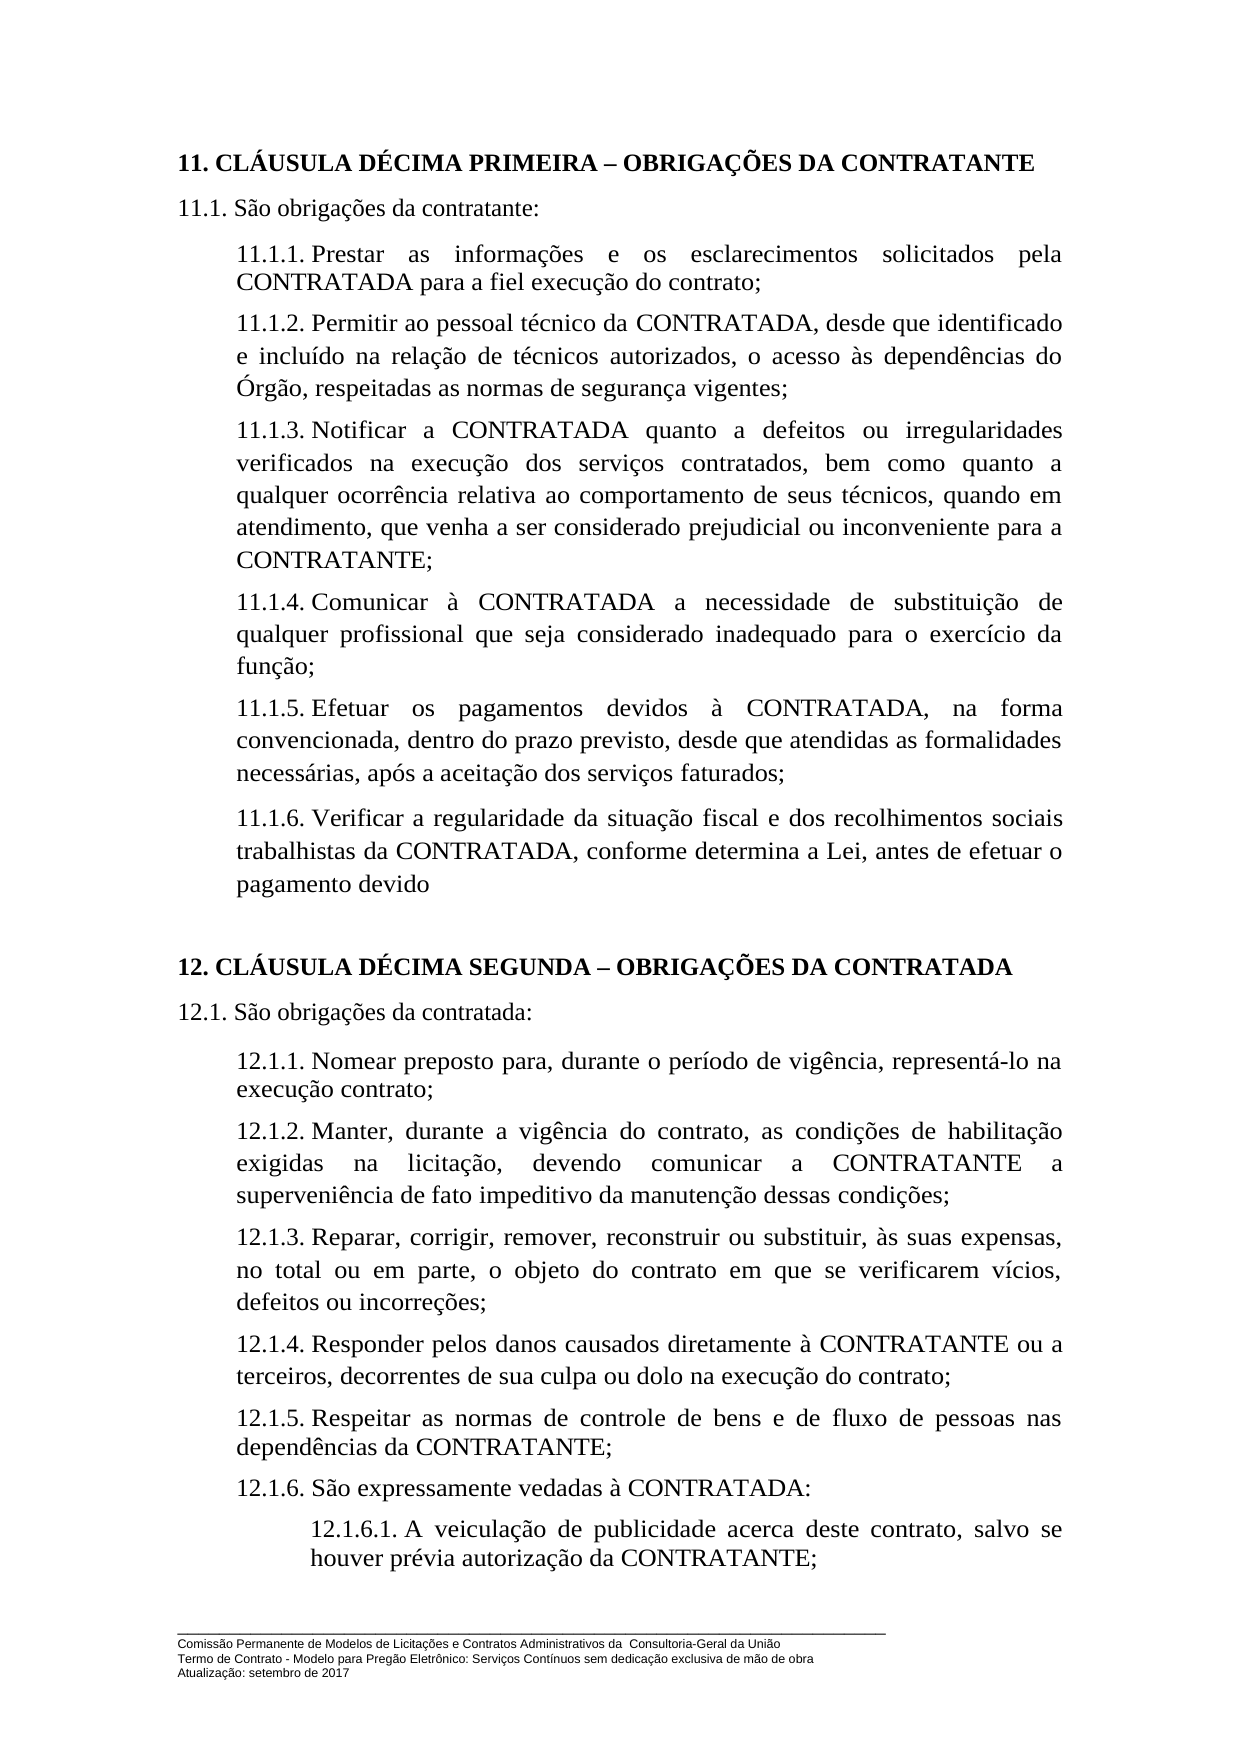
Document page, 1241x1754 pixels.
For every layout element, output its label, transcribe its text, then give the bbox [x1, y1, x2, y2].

list Verificar a regularidade da situação fiscal e dos recolhimentos sociais trabalhistas da CONTRATADA, conforme determina a Lei, antes de efetuar o pagamento devido [236, 803, 1063, 897]
list Reparar, corrigir, remover, reconstruir ou substituir, às suas expensas, no total ou em parte, o objeto do contrato em que se verificarem vícios, defeitos ou incorreções; [236, 1222, 1063, 1316]
list Efetuar os pagamentos devidos à CONTRATADA, na forma convencionada, dentro do prazo previsto, desde que atendidas as formalidades necessárias, após a aceitação dos serviços faturados; [236, 693, 1063, 787]
text CLÁUSULA DÉCIMA PRIMEIRA – OBRIGAÇÕES DA CONTRATANTE [177, 148, 1063, 176]
list São obrigações da contratante: [177, 193, 1063, 222]
list São expressamente vedadas à CONTRATADA: [236, 1473, 1063, 1502]
list Manter, durante a vigência do contrato, as condições de habilitação exigidas na licitação, devendo comunicar a CONTRATANTE a superveniência de fato impeditivo da manutenção dessas condições; [236, 1116, 1063, 1209]
list São obrigações da contratada: [177, 997, 1063, 1026]
list Permitir ao pessoal técnico da CONTRATADA, desde que identificado e incluído na relação de técnicos autorizados, o acesso às dependências do Órgão, respeitadas as normas de segurança vigentes; [236, 308, 1063, 402]
list A veiculação de publicidade acerca deste contrato, salvo se houver prévia autorização da CONTRATANTE; [310, 1514, 1063, 1572]
text CLÁUSULA DÉCIMA SEGUNDA – OBRIGAÇÕES DA CONTRATADA [177, 952, 1063, 981]
list Notificar a CONTRATADA quanto a defeitos ou irregularidades verificados na execução dos serviços contratados, bem como quanto a qualquer ocorrência relativa ao comportamento de seus técnicos, quando em atendimento, que venha a ser considerado prejudicial ou inconveniente para a CONTRATANTE; [236, 415, 1063, 574]
list Comunicar à CONTRATADA a necessidade de substituição de qualquer profissional que seja considerado inadequado para o exercício da função; [236, 587, 1063, 680]
list Respeitar as normas de controle de bens e de fluxo de pessoas nas dependências da CONTRATANTE; [236, 1403, 1063, 1461]
list Responder pelos danos causados diretamente à CONTRATANTE ou a terceiros, decorrentes de sua culpa ou dolo na execução do contrato; [236, 1329, 1063, 1390]
list Nomear preposto para, durante o período de vigência, representá-lo na execução contrato; [236, 1046, 1063, 1103]
list Prestar as informações e os esclarecimentos solicitados pela CONTRATADA para a fiel execução do contrato; [236, 239, 1063, 296]
